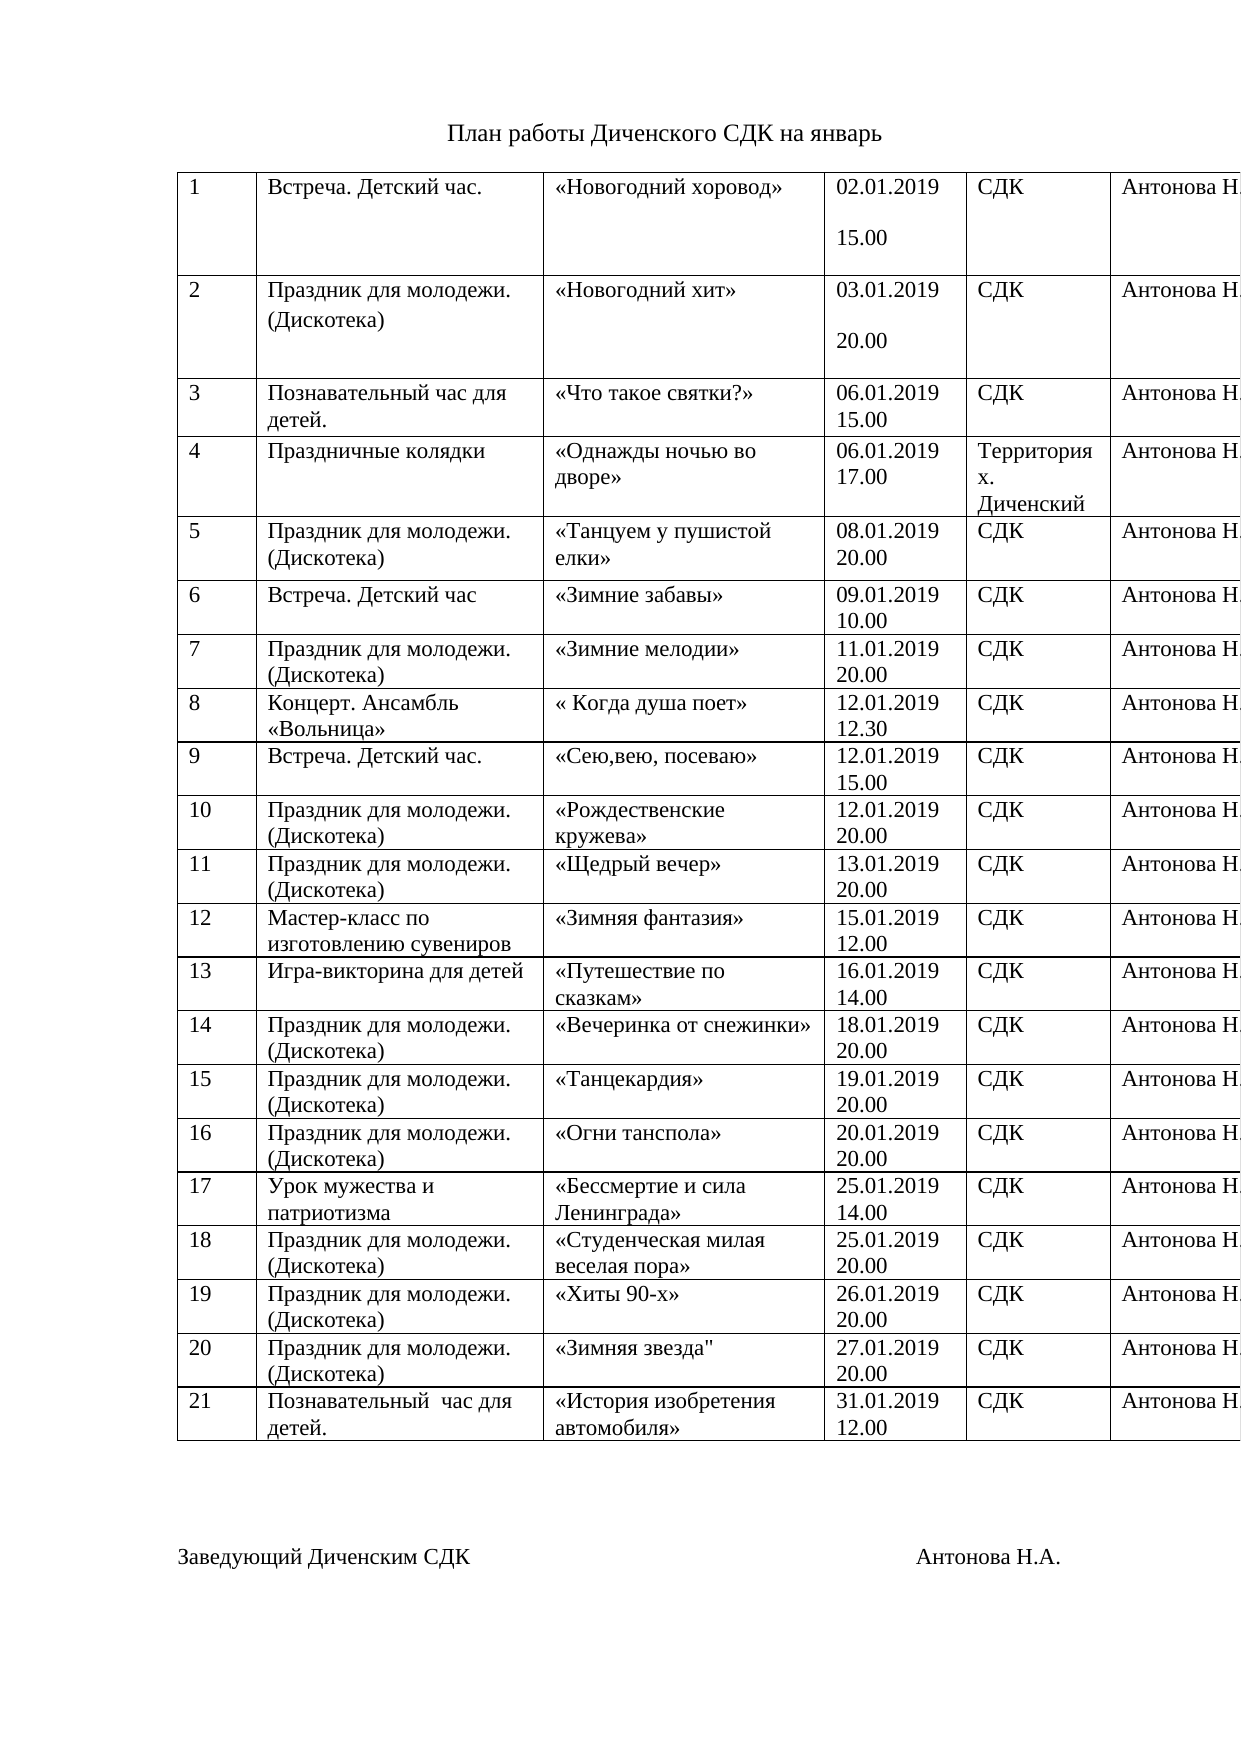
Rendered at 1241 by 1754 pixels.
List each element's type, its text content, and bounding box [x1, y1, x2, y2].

table_cell 08.01.2019 20.00 [825, 517, 966, 580]
table_cell «Щедрый вечер» [544, 850, 824, 903]
table_cell Антонова Н.А. [1111, 635, 1240, 688]
table_cell Антонова Н.А [1111, 904, 1240, 956]
table_cell «Рождественские кружева» [544, 796, 824, 849]
table_cell 11.01.2019 20.00 [825, 635, 966, 688]
table_cell Антонова Н.А [1111, 958, 1240, 1010]
table_cell Антонова Н.А. [1111, 850, 1240, 903]
table_cell Праздник для молодежи. (Дискотека) [257, 635, 543, 688]
table_cell «История изобретения автомобиля» [544, 1388, 824, 1440]
table_cell СДК [967, 1226, 1110, 1279]
table_cell Антонова Н.А [1111, 1334, 1240, 1386]
table_cell Встреча. Детский час. [257, 743, 543, 795]
text План работы Диченского СДК на январь [177, 118, 1152, 147]
table_cell «Зимняя фантазия» [544, 904, 824, 956]
table_cell Антонова Н.А. [1111, 379, 1240, 436]
table_cell Антонова Н.А [1111, 1065, 1240, 1118]
table_cell 2 [178, 276, 256, 378]
table_cell СДК [967, 689, 1110, 741]
table_cell Мастер-класс по изготовлению сувениров [257, 904, 543, 956]
table_cell 31.01.2019 12.00 [825, 1388, 966, 1440]
table_cell Антонова Н.А [1111, 1226, 1240, 1279]
table_cell Антонова Н.А. [1111, 581, 1240, 634]
table_cell 12.01.2019 20.00 [825, 796, 966, 849]
table_cell 10 [178, 796, 256, 849]
table_cell Антонова Н.А [1111, 1011, 1240, 1064]
table_cell «Однажды ночью во дворе» [544, 437, 824, 516]
table_header «Новогодний хоровод» [544, 173, 824, 275]
table_cell СДК [967, 958, 1110, 1010]
table_cell 26.01.2019 20.00 [825, 1280, 966, 1333]
table_cell СДК [967, 276, 1110, 378]
table_cell 13 [178, 958, 256, 1010]
table_cell «Зимняя звезда" [544, 1334, 824, 1386]
table_cell Праздник для молодежи. (Дискотека) [257, 1226, 543, 1279]
table_cell Антонова Н.А [1111, 1280, 1240, 1333]
table_cell Праздник для молодежи. (Дискотека) [257, 517, 543, 580]
table_cell «Студенческая милая веселая пора» [544, 1226, 824, 1279]
table_header 02.01.2019 15.00 [825, 173, 966, 275]
table_cell «Хиты 90-х» [544, 1280, 824, 1333]
table_cell Праздник для молодежи. (Дискотека) [257, 1065, 543, 1118]
table_cell СДК [967, 581, 1110, 634]
table_cell 19 [178, 1280, 256, 1333]
table_cell Познавательный час для детей. [257, 1388, 543, 1440]
table_cell 16 [178, 1119, 256, 1171]
table_cell 9 [178, 743, 256, 795]
table_cell 13.01.2019 20.00 [825, 850, 966, 903]
table_cell 20 [178, 1334, 256, 1386]
table_cell 12.01.2019 12.30 [825, 689, 966, 741]
table_cell «Что такое святки?» [544, 379, 824, 436]
table_cell СДК [967, 904, 1110, 956]
table_cell 27.01.2019 20.00 [825, 1334, 966, 1386]
table_header СДК [967, 173, 1110, 275]
table_cell 14 [178, 1011, 256, 1064]
table_cell 15.01.2019 12.00 [825, 904, 966, 956]
table_cell 06.01.2019 17.00 [825, 437, 966, 516]
table_cell 5 [178, 517, 256, 580]
table_cell 03.01.2019 20.00 [825, 276, 966, 378]
table_cell 6 [178, 581, 256, 634]
table_cell Антонова Н.А [1111, 689, 1240, 741]
table_cell Концерт. Ансамбль «Вольница» [257, 689, 543, 741]
table_cell 19.01.2019 20.00 [825, 1065, 966, 1118]
table_cell 12 [178, 904, 256, 956]
table_cell СДК [967, 796, 1110, 849]
text Заведующий Диченским СДК Антонова Н.А. [177, 1543, 1152, 1569]
table_cell СДК [967, 850, 1110, 903]
table_cell Праздник для молодежи. (Дискотека) [257, 1011, 543, 1064]
table_cell 21 [178, 1388, 256, 1440]
table_cell 06.01.2019 15.00 [825, 379, 966, 436]
table_cell «Огни танспола» [544, 1119, 824, 1171]
table_cell 12.01.2019 15.00 [825, 743, 966, 795]
table_cell СДК [967, 1119, 1110, 1171]
table_header Встреча. Детский час. [257, 173, 543, 275]
table_cell СДК [967, 1388, 1110, 1440]
table_cell 17 [178, 1173, 256, 1225]
table_cell 18.01.2019 20.00 [825, 1011, 966, 1064]
table_header Антонова Н.А. [1111, 173, 1240, 275]
table_cell « Когда душа поет» [544, 689, 824, 741]
table_cell Антонова Н.А [1111, 276, 1240, 378]
table_cell СДК [967, 379, 1110, 436]
table_cell Праздник для молодежи. (Дискотека) [257, 796, 543, 849]
table_cell Праздник для молодежи. (Дискотека) [257, 1334, 543, 1386]
table_cell «Сею,вею, посеваю» [544, 743, 824, 795]
table_cell 7 [178, 635, 256, 688]
table_cell Антонова Н.А [1111, 1119, 1240, 1171]
table_cell Урок мужества и патриотизма [257, 1173, 543, 1225]
table_cell Территория х. Диченский [967, 437, 1110, 516]
table_cell 8 [178, 689, 256, 741]
table_cell 11 [178, 850, 256, 903]
table_cell 15 [178, 1065, 256, 1118]
table_cell СДК [967, 517, 1110, 580]
table_cell СДК [967, 1011, 1110, 1064]
table_cell «Зимние мелодии» [544, 635, 824, 688]
table_cell Познавательный час для детей. [257, 379, 543, 436]
table_cell СДК [967, 1334, 1110, 1386]
table_cell «Новогодний хит» [544, 276, 824, 378]
table_cell Игра-викторина для детей [257, 958, 543, 1010]
table_cell «Путешествие по сказкам» [544, 958, 824, 1010]
table_cell Праздник для молодежи. (Дискотека) [257, 1119, 543, 1171]
table_cell Антонова Н.А. [1111, 437, 1240, 516]
table_cell 18 [178, 1226, 256, 1279]
table_cell 25.01.2019 20.00 [825, 1226, 966, 1279]
table_cell Праздник для молодежи. (Дискотека) [257, 1280, 543, 1333]
table_cell 3 [178, 379, 256, 436]
table_cell «Бессмертие и сила Ленинграда» [544, 1173, 824, 1225]
table_cell СДК [967, 1173, 1110, 1225]
table_cell «Зимние забавы» [544, 581, 824, 634]
table_cell СДК [967, 743, 1110, 795]
table_cell Антонова Н.А. [1111, 796, 1240, 849]
table_cell 25.01.2019 14.00 [825, 1173, 966, 1225]
table_cell «Танцекардия» [544, 1065, 824, 1118]
table_cell СДК [967, 635, 1110, 688]
table_cell Встреча. Детский час [257, 581, 543, 634]
table_cell Антонова Н.А. [1111, 517, 1240, 580]
table_cell 16.01.2019 14.00 [825, 958, 966, 1010]
table_cell Антонова Н.А [1111, 1388, 1240, 1440]
table_cell Праздник для молодежи. (Дискотека) [257, 850, 543, 903]
table_cell 20.01.2019 20.00 [825, 1119, 966, 1171]
table_cell СДК [967, 1065, 1110, 1118]
table_cell «Вечеринка от снежинки» [544, 1011, 824, 1064]
table_cell Праздник для молодежи. (Дискотека) [257, 276, 543, 378]
table_cell 4 [178, 437, 256, 516]
table_cell Антонова Н.А. [1111, 743, 1240, 795]
table_cell Антонова Н.А [1111, 1173, 1240, 1225]
table_cell СДК [967, 1280, 1110, 1333]
table_cell 09.01.2019 10.00 [825, 581, 966, 634]
table_cell «Танцуем у пушистой елки» [544, 517, 824, 580]
table_cell Праздничные колядки [257, 437, 543, 516]
table_header 1 [178, 173, 256, 275]
